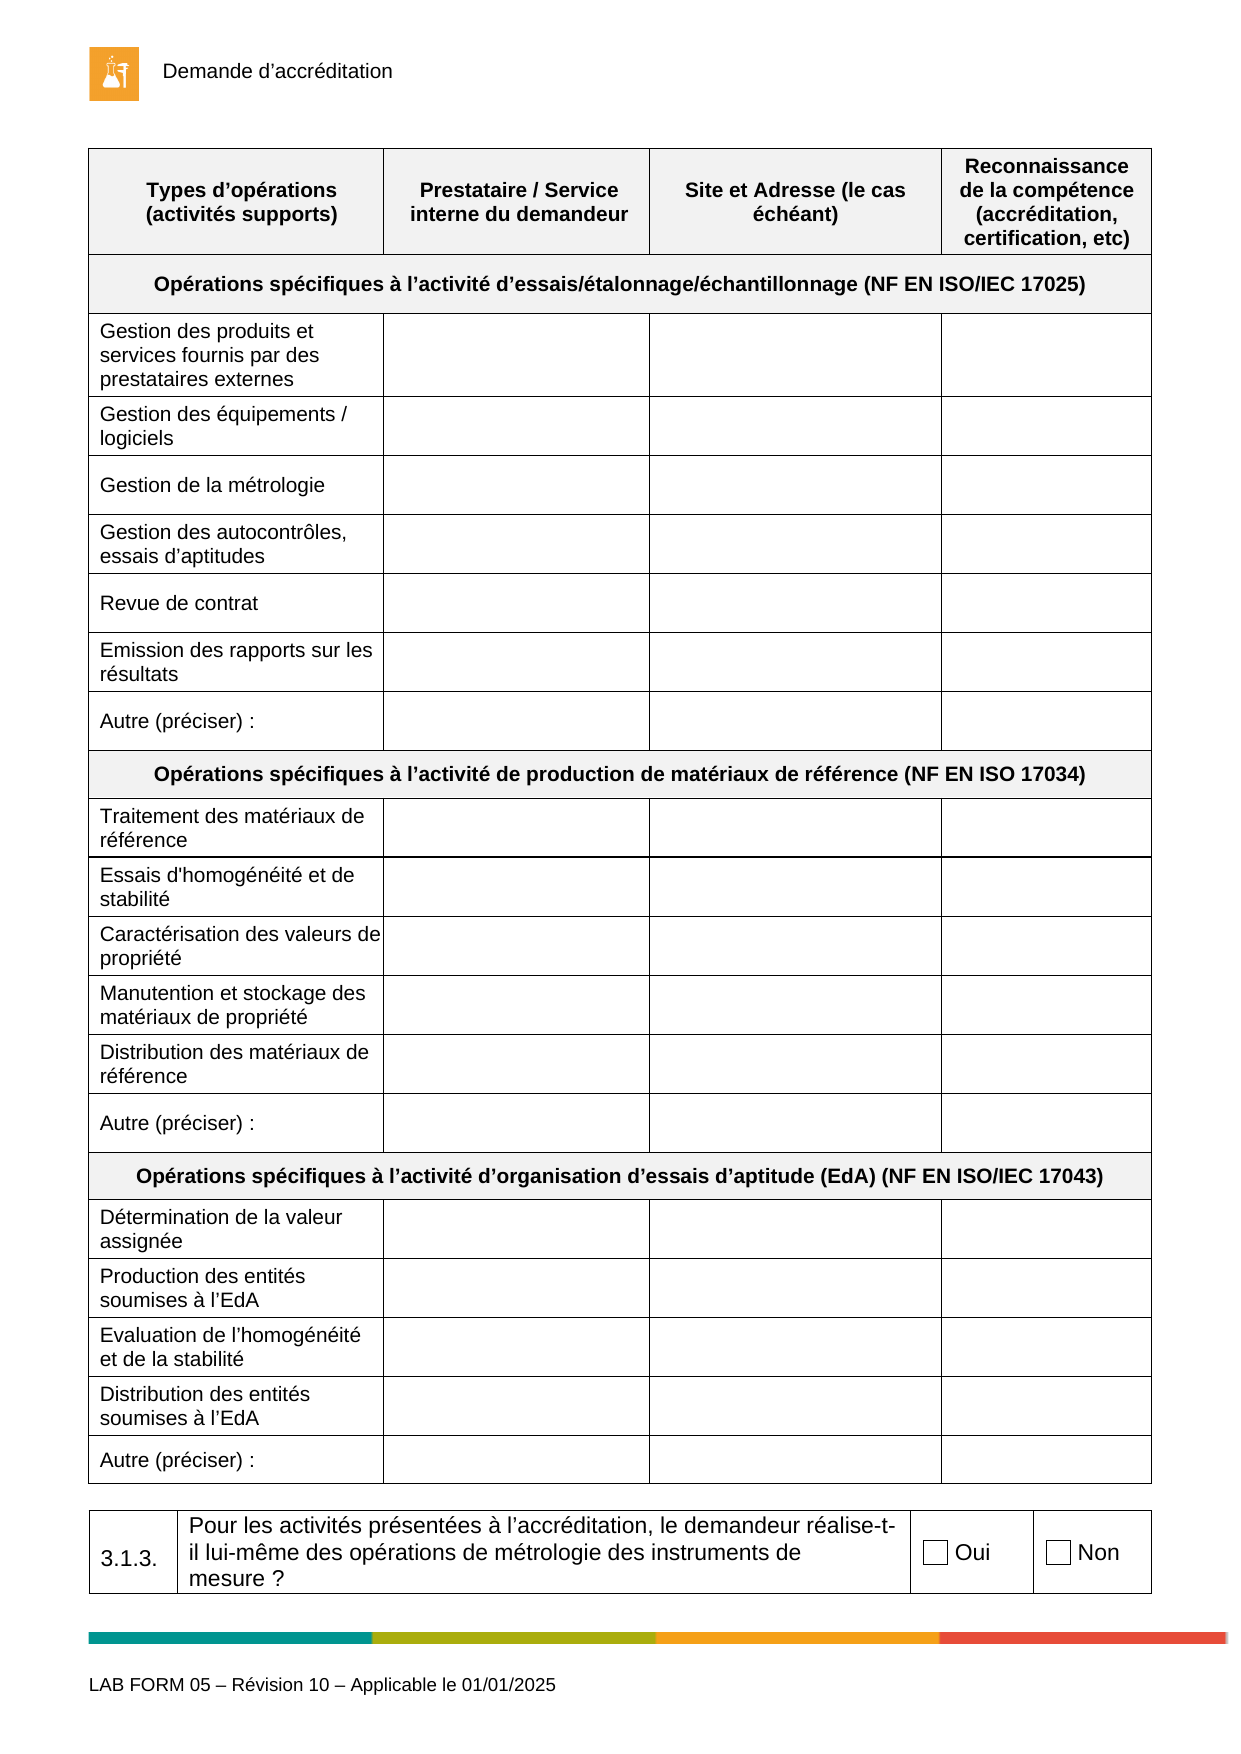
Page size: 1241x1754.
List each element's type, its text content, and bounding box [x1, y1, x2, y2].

table_cell [384, 1436, 649, 1483]
table_cell [384, 976, 649, 1034]
table_cell [650, 314, 941, 396]
table_header Non [1034, 1511, 1151, 1593]
table_cell Gestion des produits et services fournis par des prestataires externes [89, 314, 383, 396]
table_cell [942, 397, 1151, 455]
table_cell [942, 1377, 1151, 1435]
table_cell Opérations spécifiques à l’activité d’essais/étalonnage/échantillonnage (NF EN ISO/IEC 17025) [89, 255, 1151, 313]
table_cell [384, 1035, 649, 1093]
table_cell [650, 917, 941, 974]
table_cell Revue de contrat [89, 574, 383, 632]
table_cell [650, 574, 941, 632]
table_cell [650, 858, 941, 916]
table_cell [650, 1318, 941, 1376]
table_cell Evaluation de l’homogénéité et de la stabilité [89, 1318, 383, 1376]
table_header Oui [911, 1511, 1033, 1593]
table_cell [384, 799, 649, 856]
table_header Pour les activités présentées à l’accréditation, le demandeur réalise-t-il lui-même des opérations de métrologie des instruments de mesure ? [178, 1511, 910, 1593]
table_cell [650, 1259, 941, 1317]
table_cell [650, 976, 941, 1034]
table_cell [942, 1035, 1151, 1093]
table_cell [384, 456, 649, 514]
table_cell [650, 1035, 941, 1093]
table_header Prestataire / Service interne du demandeur [384, 149, 649, 254]
table_cell [384, 633, 649, 691]
table_cell Gestion des équipements / logiciels [89, 397, 383, 455]
table_cell [942, 456, 1151, 514]
table_cell [650, 1377, 941, 1435]
table_cell [650, 397, 941, 455]
table_cell [650, 799, 941, 856]
table_cell [942, 1318, 1151, 1376]
table_cell [384, 515, 649, 573]
table_cell [650, 515, 941, 573]
table_cell [942, 976, 1151, 1034]
table_cell Gestion de la métrologie [89, 456, 383, 514]
table_cell [942, 633, 1151, 691]
table_cell Autre (préciser) : [89, 692, 383, 750]
table_cell [942, 858, 1151, 916]
table_cell [650, 1200, 941, 1258]
table_cell [942, 1200, 1151, 1258]
table_cell [650, 692, 941, 750]
table_header Site et Adresse (le cas échéant) [650, 149, 941, 254]
table_cell [942, 799, 1151, 856]
table_cell Détermination de la valeur assignée [89, 1200, 383, 1258]
table_header Reconnaissance de la compétence (accréditation, certification, etc) [942, 149, 1151, 254]
table_cell Distribution des matériaux de référence [89, 1035, 383, 1093]
table_cell Traitement des matériaux de référence [89, 799, 383, 856]
table_cell Production des entités soumises à l’EdA [89, 1259, 383, 1317]
table_cell Distribution des entités soumises à l’EdA [89, 1377, 383, 1435]
table_header 3.1.3. [90, 1511, 177, 1593]
table_cell [942, 692, 1151, 750]
table_cell Autre (préciser) : [89, 1094, 383, 1152]
table_cell [384, 1259, 649, 1317]
table_cell [942, 917, 1151, 974]
table_cell [942, 574, 1151, 632]
table_cell [650, 1094, 941, 1152]
table_cell Opérations spécifiques à l’activité d’organisation d’essais d’aptitude (EdA) (NF EN ISO/IEC 17043) [89, 1153, 1151, 1199]
table_cell [942, 1094, 1151, 1152]
table_cell [650, 633, 941, 691]
table_cell [650, 1436, 941, 1483]
table_cell [384, 692, 649, 750]
table_cell [384, 1318, 649, 1376]
table_cell [384, 858, 649, 916]
table_cell Manutention et stockage des matériaux de propriété [89, 976, 383, 1034]
table_cell [384, 397, 649, 455]
table_header Types d’opérations (activités supports) [89, 149, 383, 254]
table_cell Gestion des autocontrôles, essais d’aptitudes [89, 515, 383, 573]
table_cell [650, 456, 941, 514]
table_cell [384, 1377, 649, 1435]
table_cell Autre (préciser) : [89, 1436, 383, 1483]
table_cell [384, 574, 649, 632]
table_cell [384, 917, 649, 974]
table_cell [384, 1200, 649, 1258]
table_cell Caractérisation des valeurs de propriété [89, 917, 383, 974]
table_cell Essais d'homogénéité et de stabilité [89, 858, 383, 916]
table_cell [384, 1094, 649, 1152]
table_cell Opérations spécifiques à l’activité de production de matériaux de référence (NF EN ISO 17034) [89, 751, 1151, 797]
table_cell [942, 314, 1151, 396]
table_cell Emission des rapports sur les résultats [89, 633, 383, 691]
table_cell [942, 515, 1151, 573]
table_cell [942, 1436, 1151, 1483]
table_cell [384, 314, 649, 396]
picture [88, 47, 139, 101]
table_cell [942, 1259, 1151, 1317]
picture [88, 1632, 1229, 1644]
